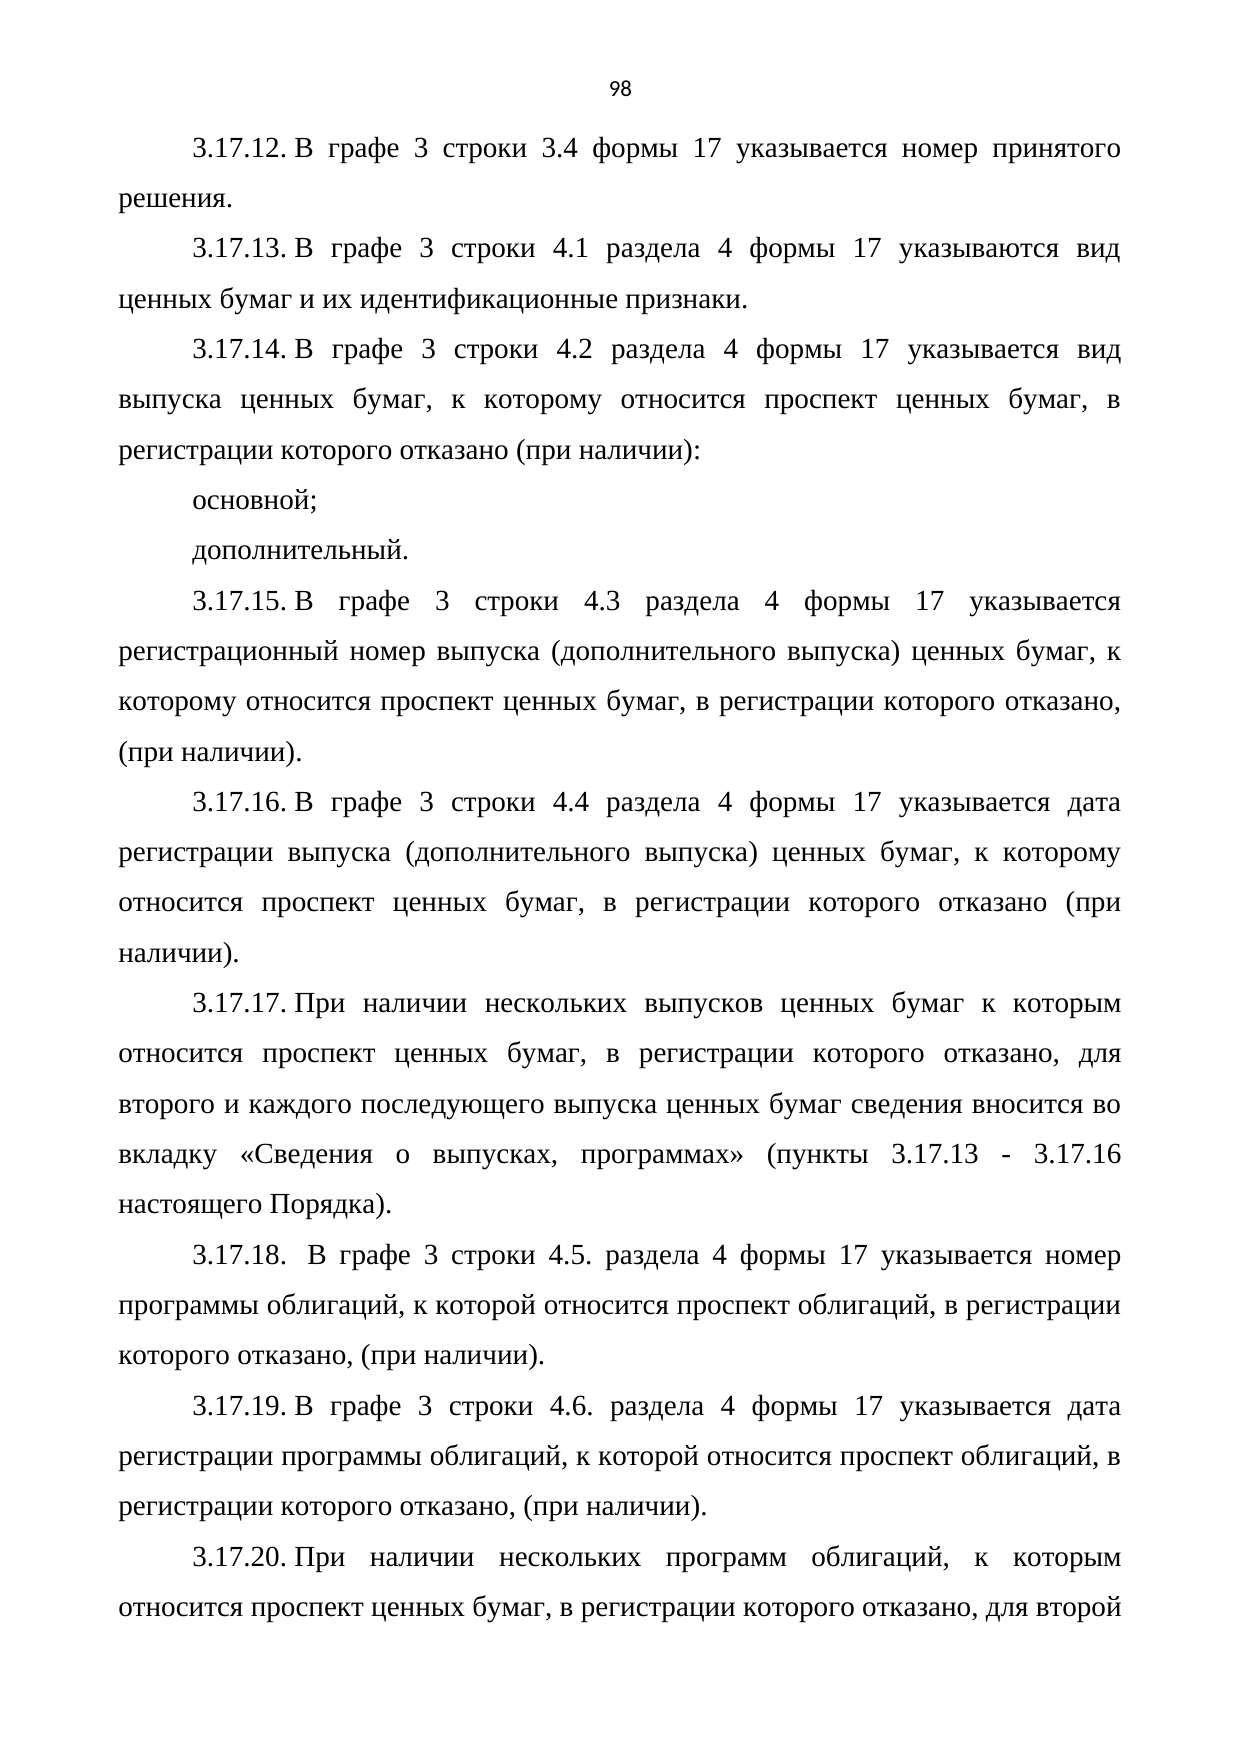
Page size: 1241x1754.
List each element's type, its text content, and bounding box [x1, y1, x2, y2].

list В графе 3 строки 4.6. раздела 4 формы 17 указывается дата регистрации программы облигаций, к которой относится проспект облигаций, в регистрации которого отказано, (при наличии). [118, 1388, 1122, 1522]
list В графе 3 строки 4.4 раздела 4 формы 17 указывается дата регистрации выпуска (дополнительного выпуска) ценных бумаг, к которому относится проспект ценных бумаг, в регистрации которого отказано (при наличии). [118, 784, 1122, 968]
list При наличии нескольких выпусков ценных бумаг к которым относится проспект ценных бумаг, в регистрации которого отказано, для второго и каждого последующего выпуска ценных бумаг сведения вносится во вкладку «Сведения о выпусках, программах» (пункты 3.17.13 - 3.17.16 настоящего Порядка). [118, 985, 1122, 1220]
list В графе 3 строки 4.2 раздела 4 формы 17 указывается вид выпуска ценных бумаг, к которому относится проспект ценных бумаг, в регистрации которого отказано (при наличии): [118, 331, 1122, 465]
list В графе 3 строки 4.5. раздела 4 формы 17 указывается номер программы облигаций, к которой относится проспект облигаций, в регистрации которого отказано, (при наличии). [118, 1237, 1122, 1371]
list основной; [118, 482, 1122, 516]
list дополнительный. [118, 532, 1122, 566]
list В графе 3 строки 4.3 раздела 4 формы 17 указывается регистрационный номер выпуска (дополнительного выпуска) ценных бумаг, к которому относится проспект ценных бумаг, в регистрации которого отказано, (при наличии). [118, 583, 1122, 767]
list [118, 1539, 1122, 1622]
list В графе 3 строки 4.1 раздела 4 формы 17 указываются вид ценных бумаг и их идентификационные признаки. [118, 231, 1122, 314]
list В графе 3 строки 3.4 формы 17 указывается номер принятого решения. [118, 130, 1122, 214]
